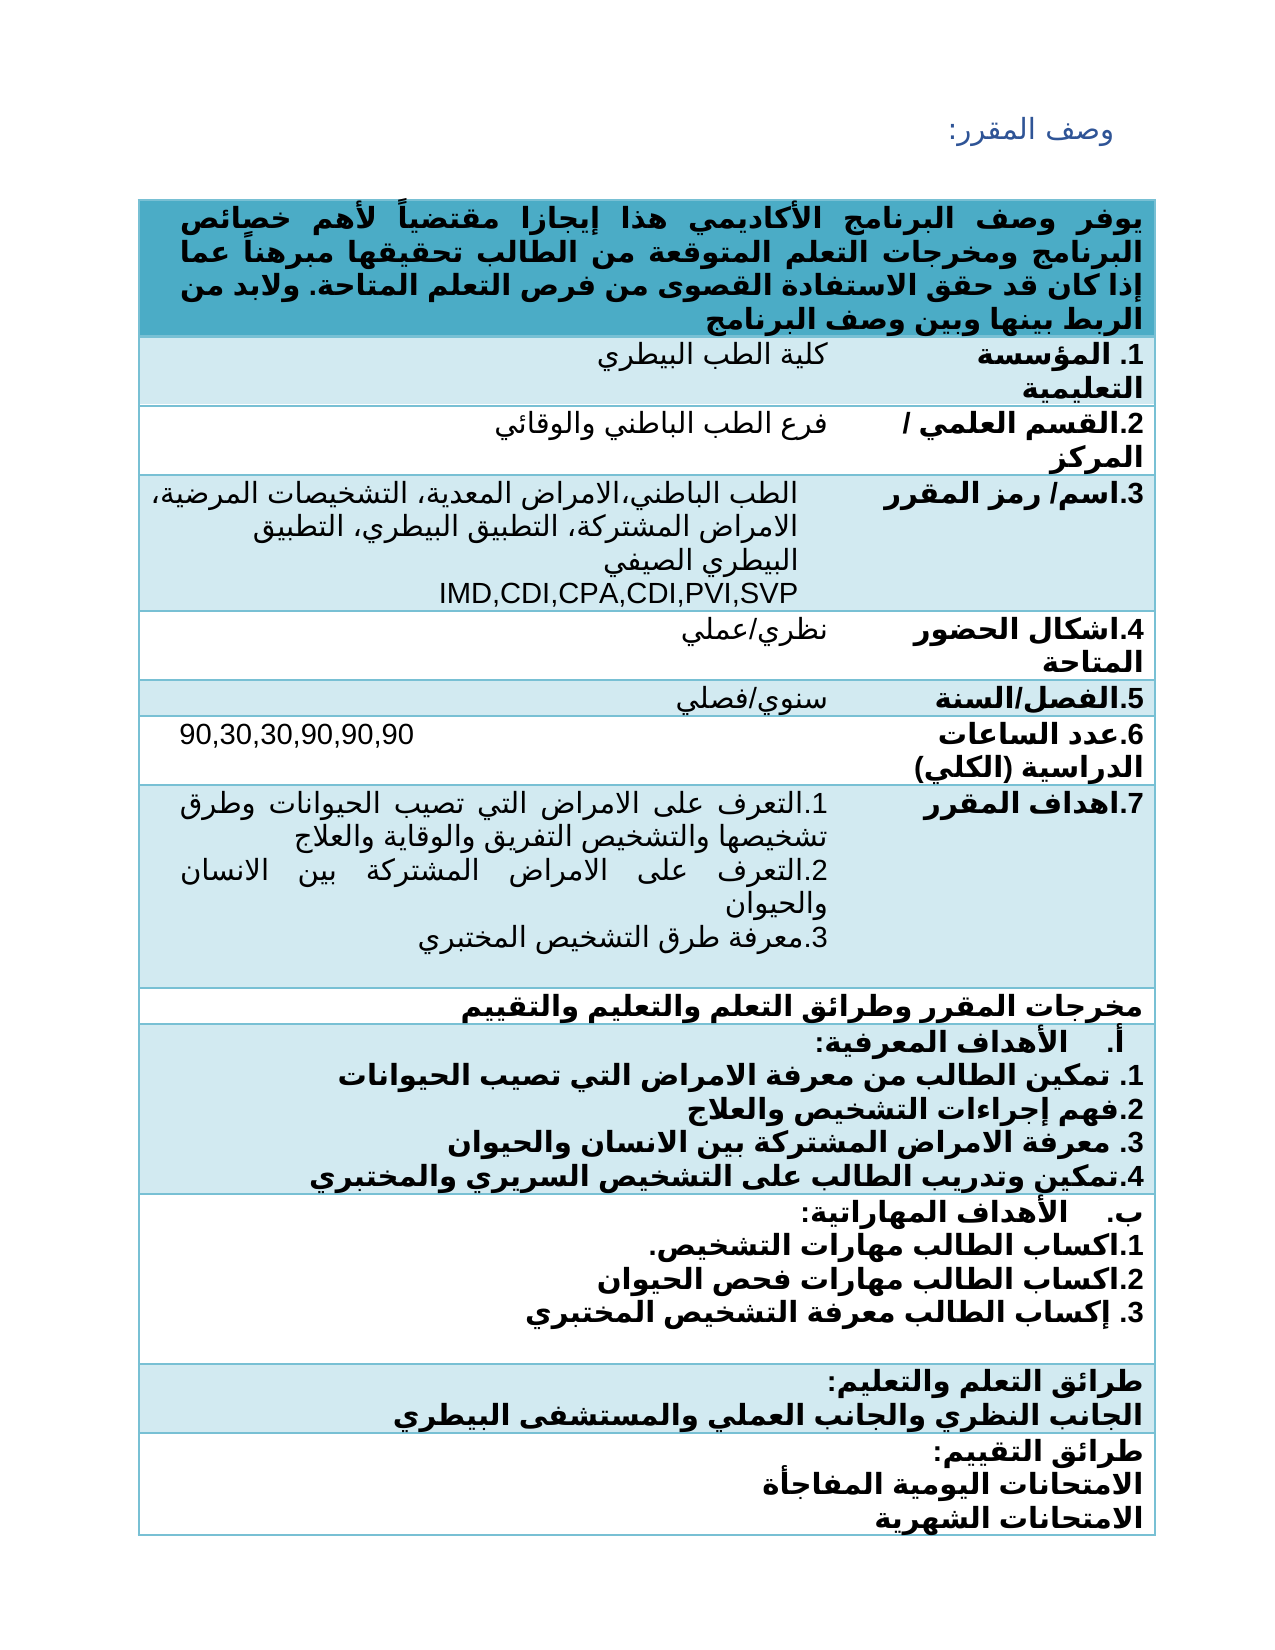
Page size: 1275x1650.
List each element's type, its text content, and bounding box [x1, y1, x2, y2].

table_cell 1. المؤسسة التعليمية [839, 338, 1154, 404]
table_cell 2.القسم العلمي / المركز [839, 407, 1154, 474]
table_cell 6.عدد الساعات الدراسية (الكلي) [839, 717, 1154, 784]
text وصف المقرر: [179, 112, 1114, 146]
table_cell 3.اسم/ رمز المقرر [839, 476, 1154, 610]
table_cell 1.التعرف على الامراض التي تصيب الحيوانات وطرق تشخيصها والتشخيص التفريق والوقاية والعلاج 2.التعرف على الامراض المشتركة بين الانسان والحيوان 3.معرفة طرق التشخيص المختبري [140, 786, 839, 987]
table_cell الأهداف المعرفية: 1. تمكين الطالب من معرفة الامراض التي تصيب الحيوانات 2.فهم إجراءات التشخيص والعلاج 3. معرفة الامراض المشتركة بين الانسان والحيوان 4.تمكين وتدريب الطالب على التشخيص السريري والمختبري [140, 1025, 1154, 1193]
table_cell الطب الباطني،الامراض المعدية، التشخيصات المرضية، الامراض المشتركة، التطبيق البيطري، التطبيق البيطري الصيفي IMD,CDI,CPA,CDI,PVI,SVP [140, 476, 839, 610]
table_cell مخرجات المقرر وطرائق التعلم والتعليم والتقييم [140, 989, 1154, 1023]
table_cell 5.الفصل/السنة [839, 681, 1154, 715]
table_cell 90,30,30,90,90,90 [140, 717, 839, 784]
table_header يوفر وصف البرنامج الأكاديمي هذا إيجازا مقتضياً لأهم خصائص البرنامج ومخرجات التعلم المتوقعة من الطالب تحقيقها مبرهناً عما إذا كان قد حقق الاستفادة القصوى من فرص التعلم المتاحة. ولابد من الربط بينها وبين وصف البرنامج [140, 201, 1154, 335]
table_cell طرائق التعلم والتعليم: الجانب النظري والجانب العملي والمستشفى البيطري [140, 1365, 1154, 1432]
table_cell فرع الطب الباطني والوقائي [140, 407, 839, 474]
table_cell 4.اشكال الحضور المتاحة [839, 612, 1154, 679]
table_cell سنوي/فصلي [140, 681, 839, 715]
table_cell الأهداف المهاراتية: 1.اكساب الطالب مهارات التشخيص. 2.اكساب الطالب مهارات فحص الحيوان 3. إكساب الطالب معرفة التشخيص المختبري [140, 1195, 1154, 1362]
table_cell نظري/عملي [140, 612, 839, 679]
table_cell 7.اهداف المقرر [839, 786, 1154, 987]
table_cell كلية الطب البيطري [140, 338, 839, 404]
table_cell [140, 1434, 1154, 1534]
